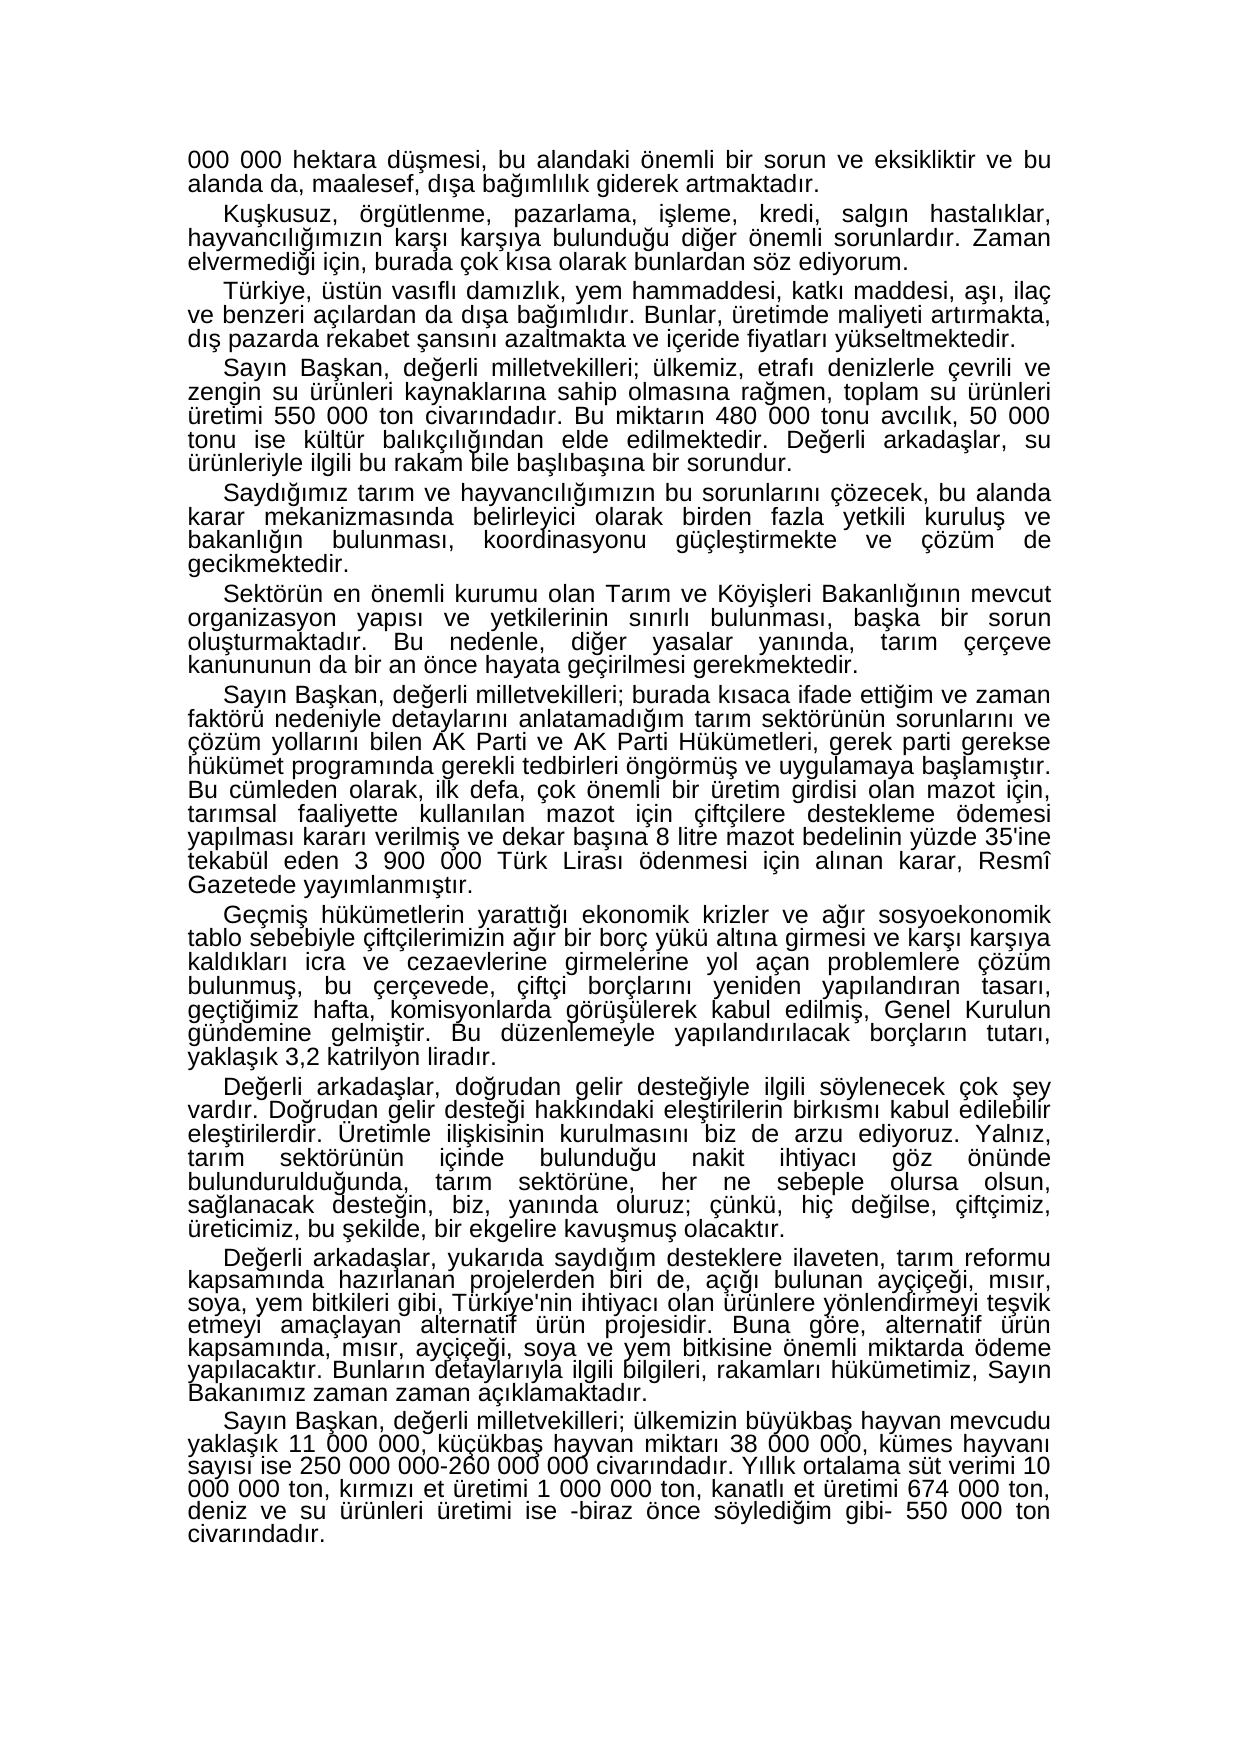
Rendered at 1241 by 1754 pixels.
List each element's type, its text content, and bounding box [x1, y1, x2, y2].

text Değerli arkadaşlar, yukarıda saydığım desteklere ilaveten, tarım reformu kapsamında hazırlanan projelerden biri de, açığı bulunan ayçiçeği, mısır, soya, yem bitkileri gibi, Türkiye'nin ihtiyacı olan ürünlere yönlendirmeyi teşvik etmeyi amaçlayan alternatif ürün projesidir. Buna göre, alternatif ürün kapsamında, mısır, ayçiçeği, soya ve yem bitkisine önemli miktarda ödeme yapılacaktır. Bunların detaylarıyla ilgili bilgileri, rakamları hükümetimiz, Sayın Bakanımız zaman zaman açıklamaktadır. [187, 1248, 1053, 1406]
text Sayın Başkan, değerli milletvekilleri; ülkemizin büyükbaş hayvan mevcudu yaklaşık 11 000 000, küçükbaş hayvan miktarı 38 000 000, kümes hayvanı sayısı ise 250 000 000-260 000 000 civarındadır. Yıllık ortalama süt verimi 10 000 000 ton, kırmızı et üretimi 1 000 000 ton, kanatlı et üretimi 674 000 ton, deniz ve su ürünleri üretimi ise -biraz önce söylediğim gibi- 550 000 ton civarındadır. [187, 1412, 1053, 1547]
text Kuşkusuz, örgütlenme, pazarlama, işleme, kredi, salgın hastalıklar, hayvancılığımızın karşı karşıya bulunduğu diğer önemli sorunlardır. Zaman elvermediği için, burada çok kısa olarak bunlardan söz ediyorum. [187, 203, 1053, 275]
text Türkiye, üstün vasıflı damızlık, yem hammaddesi, katkı maddesi, aşı, ilaç ve benzeri açılardan da dışa bağımlıdır. Bunlar, üretimde maliyeti artırmakta, dış pazarda rekabet şansını azaltmakta ve içeride fiyatları yükseltmektedir. [187, 281, 1053, 352]
text Sayın Başkan, değerli milletvekilleri; burada kısaca ifade ettiğim ve zaman faktörü nedeniyle detaylarını anlatamadığım tarım sektörünün sorunlarını ve çözüm yollarını bilen AK Parti ve AK Parti Hükümetleri, gerek parti gerekse hükümet programında gerekli tedbirleri öngörmüş ve uygulamaya başlamıştır. Bu cümleden olarak, ilk defa, çok önemli bir üretim girdisi olan mazot için, tarımsal faaliyette kullanılan mazot için çiftçilere destekleme ödemesi yapılması kararı verilmiş ve dekar başına 8 litre mazot bedelinin yüzde 35'ine tekabül eden 3 900 000 Türk Lirası ödenmesi için alınan karar, Resmî Gazetede yayımlanmıştır. [187, 684, 1053, 898]
text Sektörün en önemli kurumu olan Tarım ve Köyişleri Bakanlığının mevcut organizasyon yapısı ve yetkilerinin sınırlı bulunması, başka bir sorun oluşturmaktadır. Bu nedenle, diğer yasalar yanında, tarım çerçeve kanununun da bir an önce hayata geçirilmesi gerekmektedir. [187, 583, 1053, 678]
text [187, 150, 1053, 197]
text Geçmiş hükümetlerin yarattığı ekonomik krizler ve ağır sosyoekonomik tablo sebebiyle çiftçilerimizin ağır bir borç yükü altına girmesi ve karşı karşıya kaldıkları icra ve cezaevlerine girmelerine yol açan problemlere çözüm bulunmuş, bu çerçevede, çiftçi borçlarını yeniden yapılandıran tasarı, geçtiğimiz hafta, komisyonlarda görüşülerek kabul edilmiş, Genel Kurulun gündemine gelmiştir. Bu düzenlemeyle yapılandırılacak borçların tutarı, yaklaşık 3,2 katrilyon liradır. [187, 904, 1053, 1070]
text Sayın Başkan, değerli milletvekilleri; ülkemiz, etrafı denizlerle çevrili ve zengin su ürünleri kaynaklarına sahip olmasına rağmen, toplam su ürünleri üretimi 550 000 ton civarındadır. Bu miktarın 480 000 tonu avcılık, 50 000 tonu ise kültür balıkçılığından elde edilmektedir. Değerli arkadaşlar, su ürünleriyle ilgili bu rakam bile başlıbaşına bir sorundur. [187, 358, 1053, 477]
text Saydığımız tarım ve hayvancılığımızın bu sorunlarını çözecek, bu alanda karar mekanizmasında belirleyici olarak birden fazla yetkili kuruluş ve bakanlığın bulunması, koordinasyonu güçleştirmekte ve çözüm de gecikmektedir. [187, 482, 1053, 577]
text Değerli arkadaşlar, doğrudan gelir desteğiyle ilgili söylenecek çok şey vardır. Doğrudan gelir desteği hakkındaki eleştirilerin birkısmı kabul edilebilir eleştirilerdir. Üretimle ilişkisinin kurulmasını biz de arzu ediyoruz. Yalnız, tarım sektörünün içinde bulunduğu nakit ihtiyacı göz önünde bulundurulduğunda, tarım sektörüne, her ne sebeple olursa olsun, sağlanacak desteğin, biz, yanında oluruz; çünkü, hiç değilse, çiftçimiz, üreticimiz, bu şekilde, bir ekgelire kavuşmuş olacaktır. [187, 1076, 1053, 1242]
